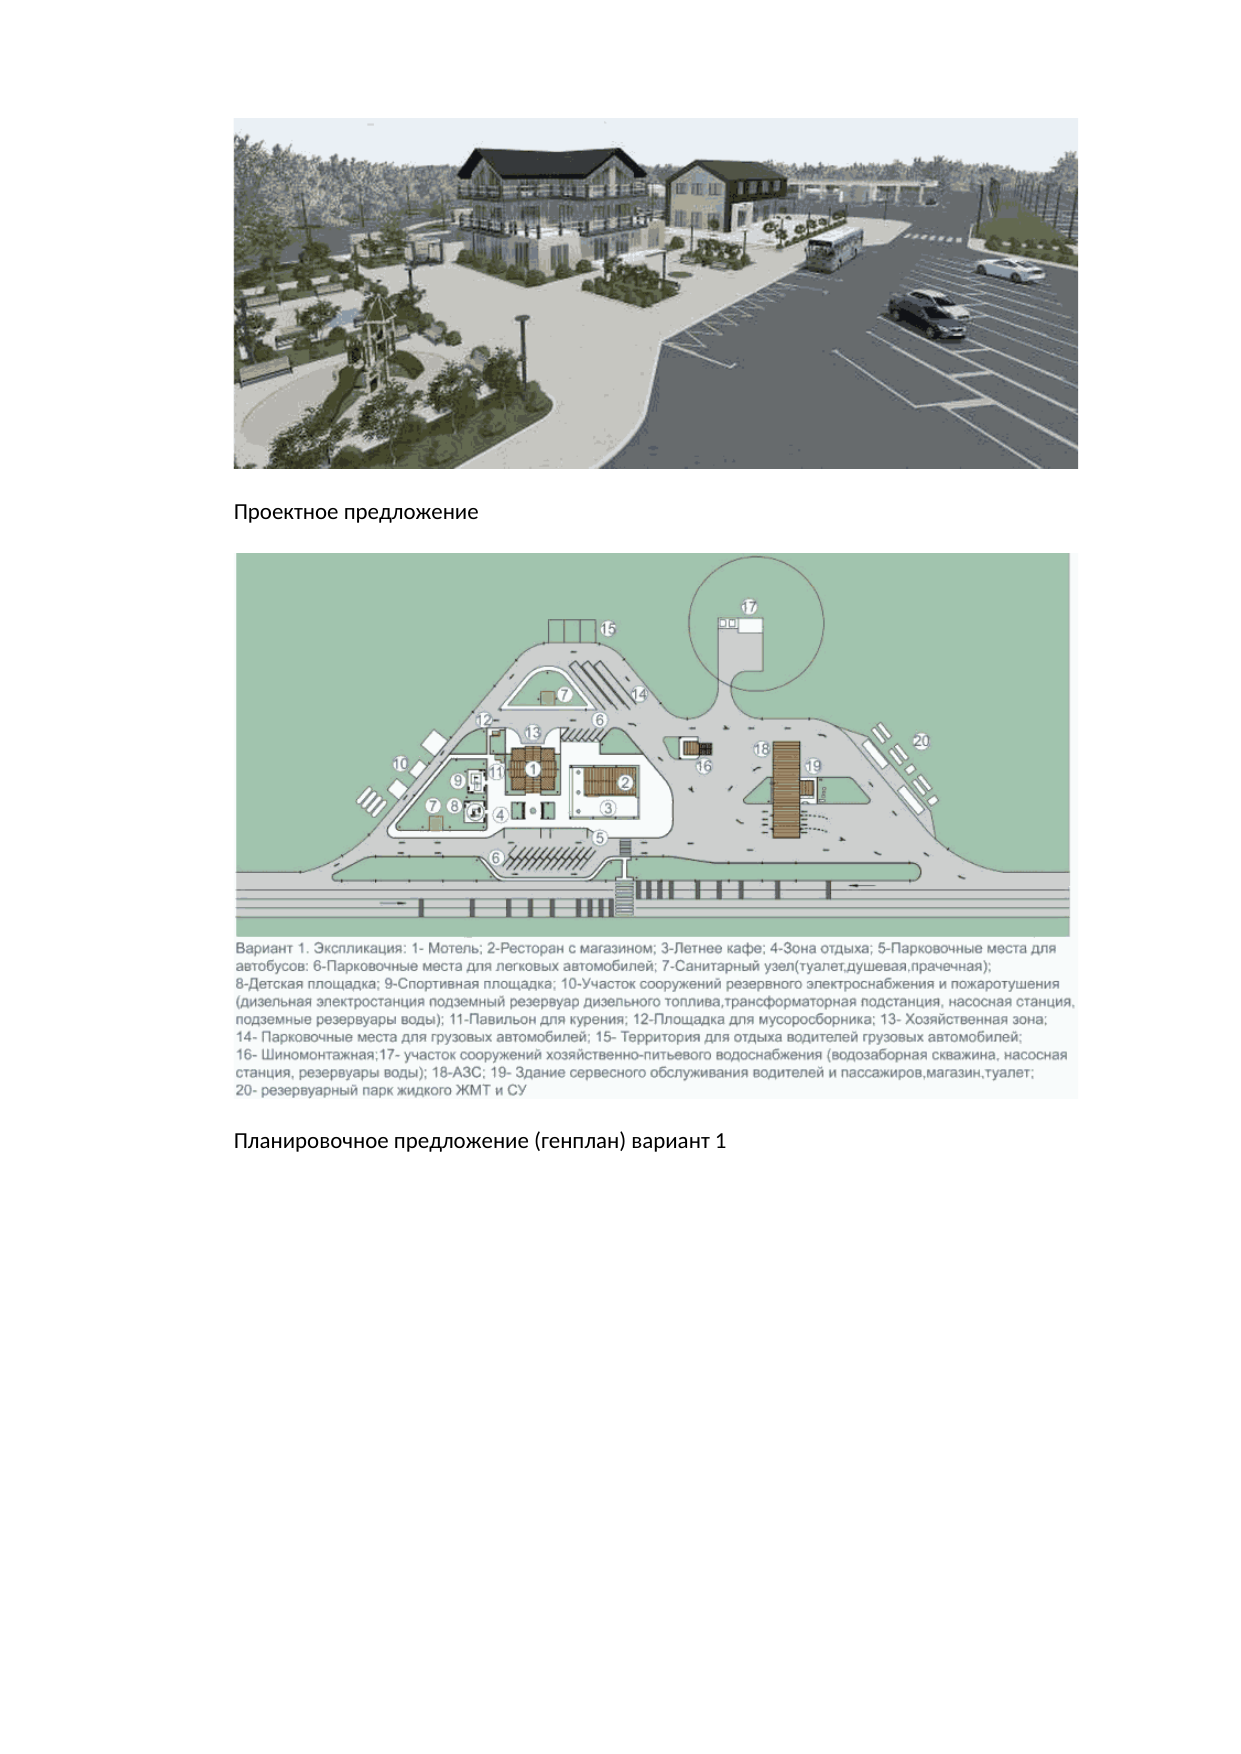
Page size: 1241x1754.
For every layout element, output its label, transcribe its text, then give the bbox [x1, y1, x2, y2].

picture [233, 118, 1079, 469]
picture [233, 553, 1079, 1099]
text Планировочное предложение (генплан) вариант 1 [177, 1127, 1152, 1154]
text Проектное предложение [177, 497, 1152, 525]
